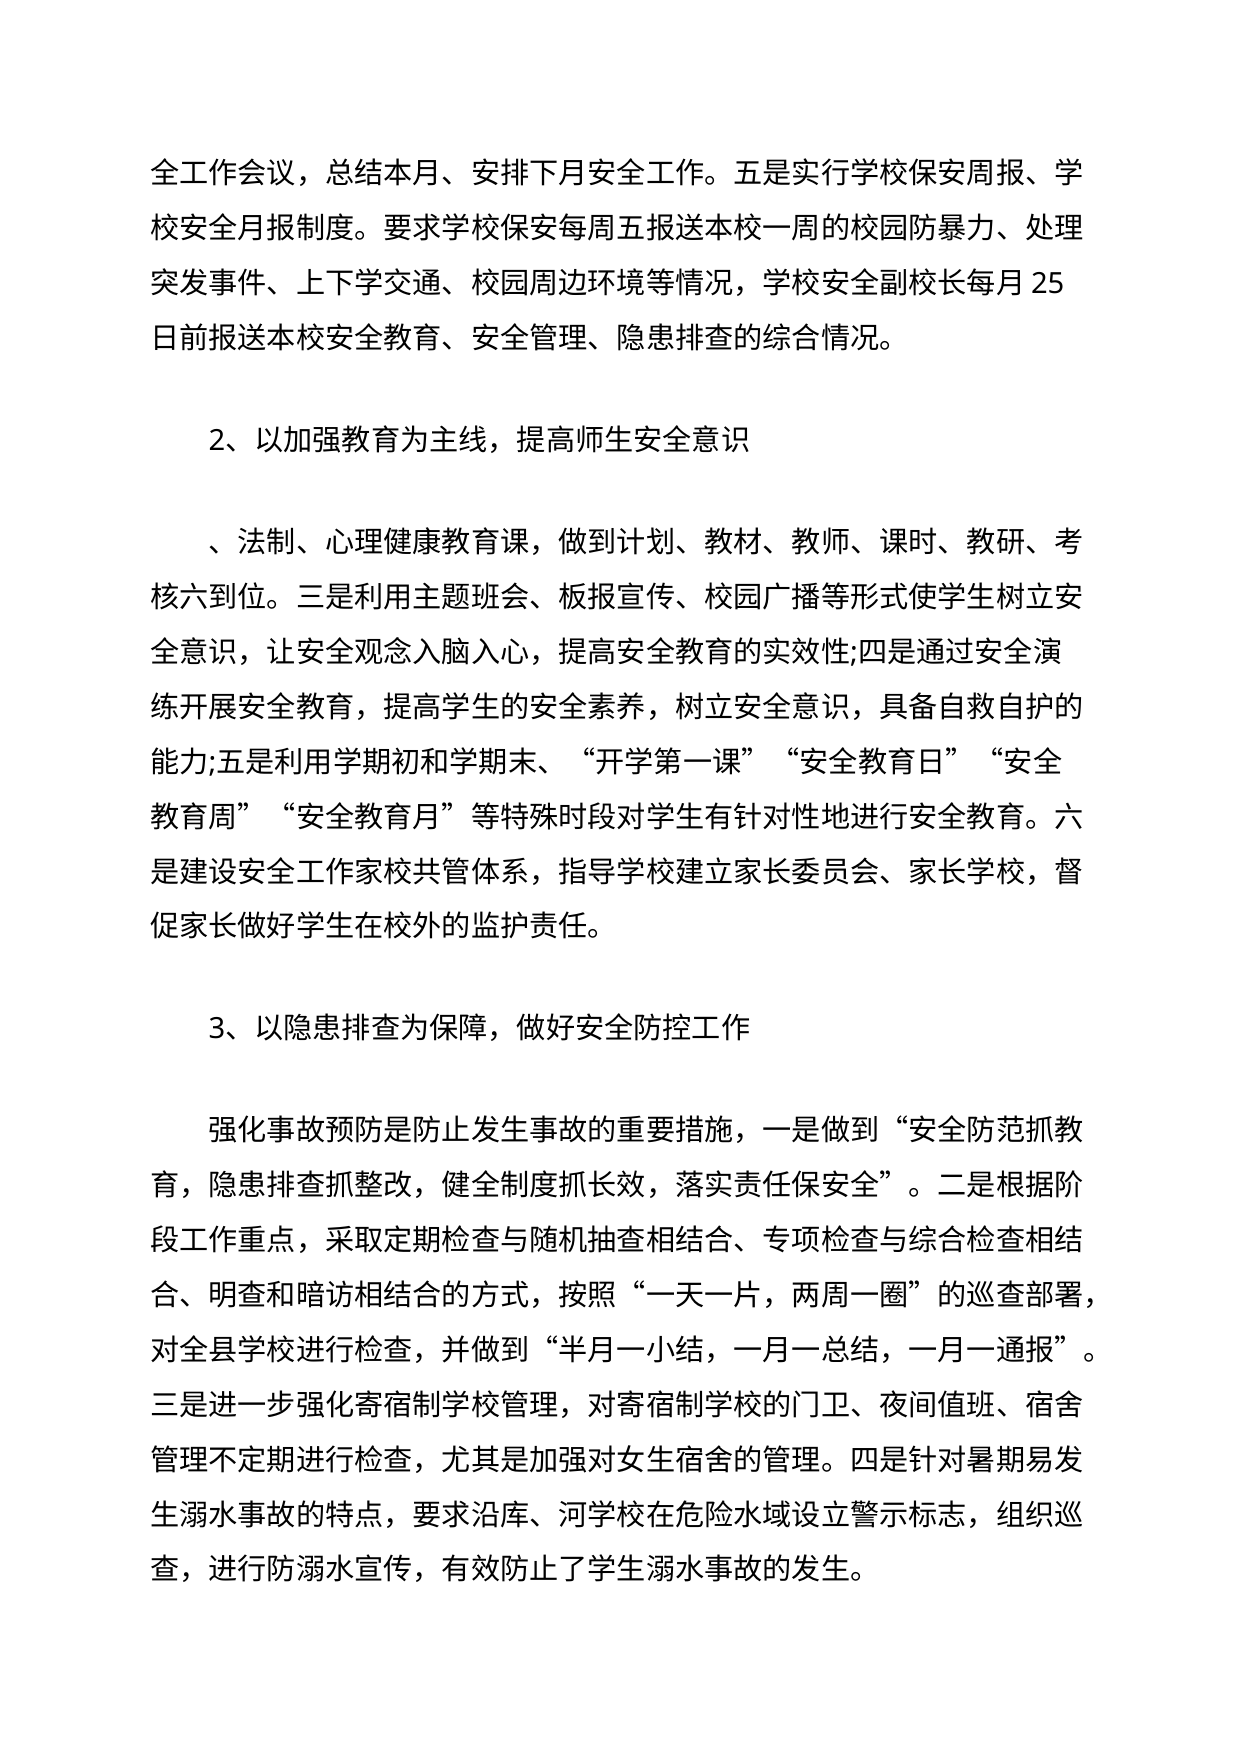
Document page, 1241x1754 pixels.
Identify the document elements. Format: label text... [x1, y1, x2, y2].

text 3、以隐患排查为保障，做好安全防控工作 [150, 1005, 1090, 1047]
text 2、以加强教育为主线，提高师生安全意识 [150, 417, 1090, 459]
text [150, 150, 1090, 357]
text 强化事故预防是防止发生事故的重要措施，一是做到“安全防范抓教育，隐患排查抓整改，健全制度抓长效，落实责任保安全”。二是根据阶段工作重点，采取定期检查与随机抽查相结合、专项检查与综合检查相结合、明查和暗访相结合的方式，按照“一天一片，两周一圈”的巡查部署，对全县学校进行检查，并做到“半月一小结，一月一总结，一月一通报”。三是进一步强化寄宿制学校管理，对寄宿制学校的门卫、夜间值班、宿舍管理不定期进行检查，尤其是加强对女生宿舍的管理。四是针对暑期易发生溺水事故的特点，要求沿库、河学校在危险水域设立警示标志，组织巡查，进行防溺水宣传，有效防止了学生溺水事故的发生。 [150, 1107, 1090, 1588]
text 、法制、心理健康教育课，做到计划、教材、教师、课时、教研、考核六到位。三是利用主题班会、板报宣传、校园广播等形式使学生树立安全意识，让安全观念入脑入心，提高安全教育的实效性;四是通过安全演练开展安全教育，提高学生的安全素养，树立安全意识，具备自救自护的能力;五是利用学期初和学期末、“开学第一课”“安全教育日”“安全教育周”“安全教育月”等特殊时段对学生有针对性地进行安全教育。六是建设安全工作家校共管体系，指导学校建立家长委员会、家长学校，督促家长做好学生在校外的监护责任。 [150, 518, 1090, 945]
